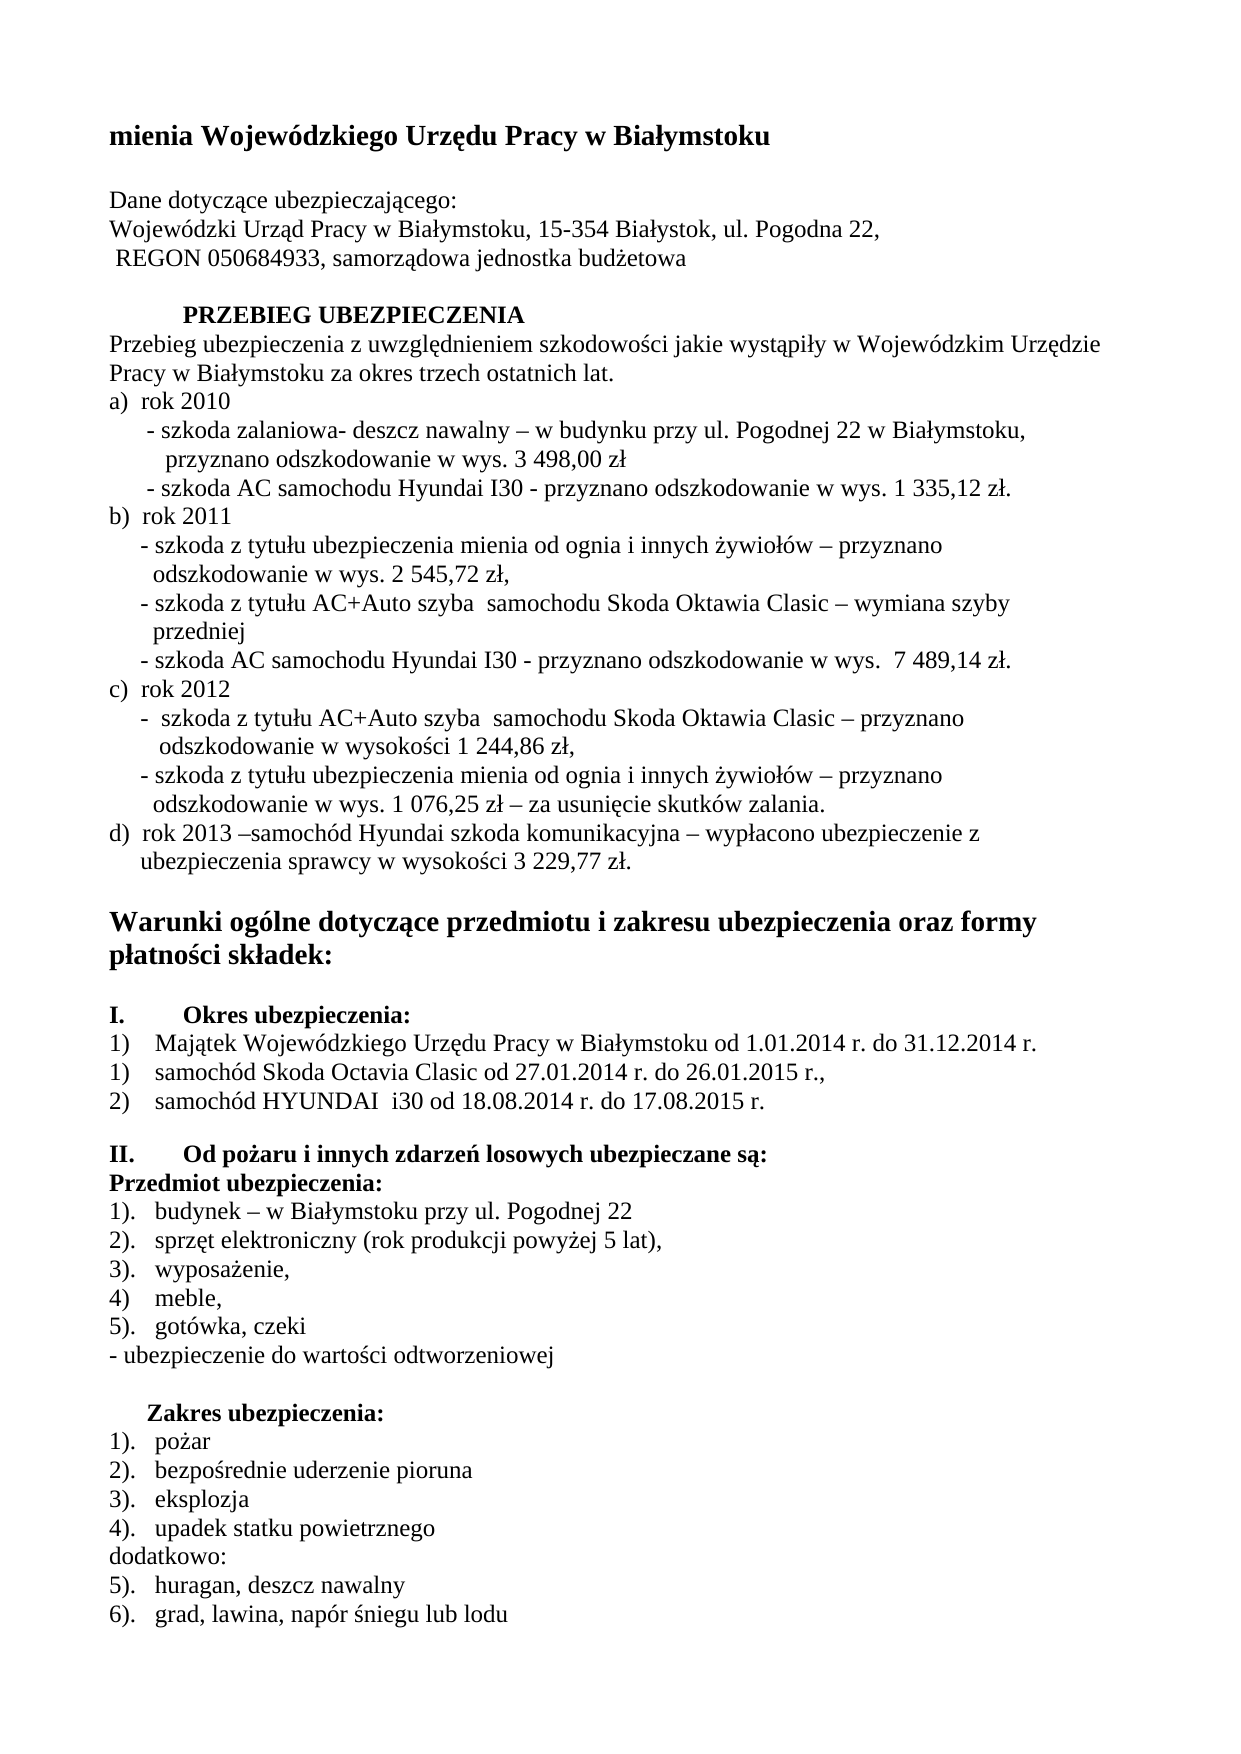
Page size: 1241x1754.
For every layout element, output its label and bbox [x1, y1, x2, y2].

table_cell [102, 118, 1145, 1628]
